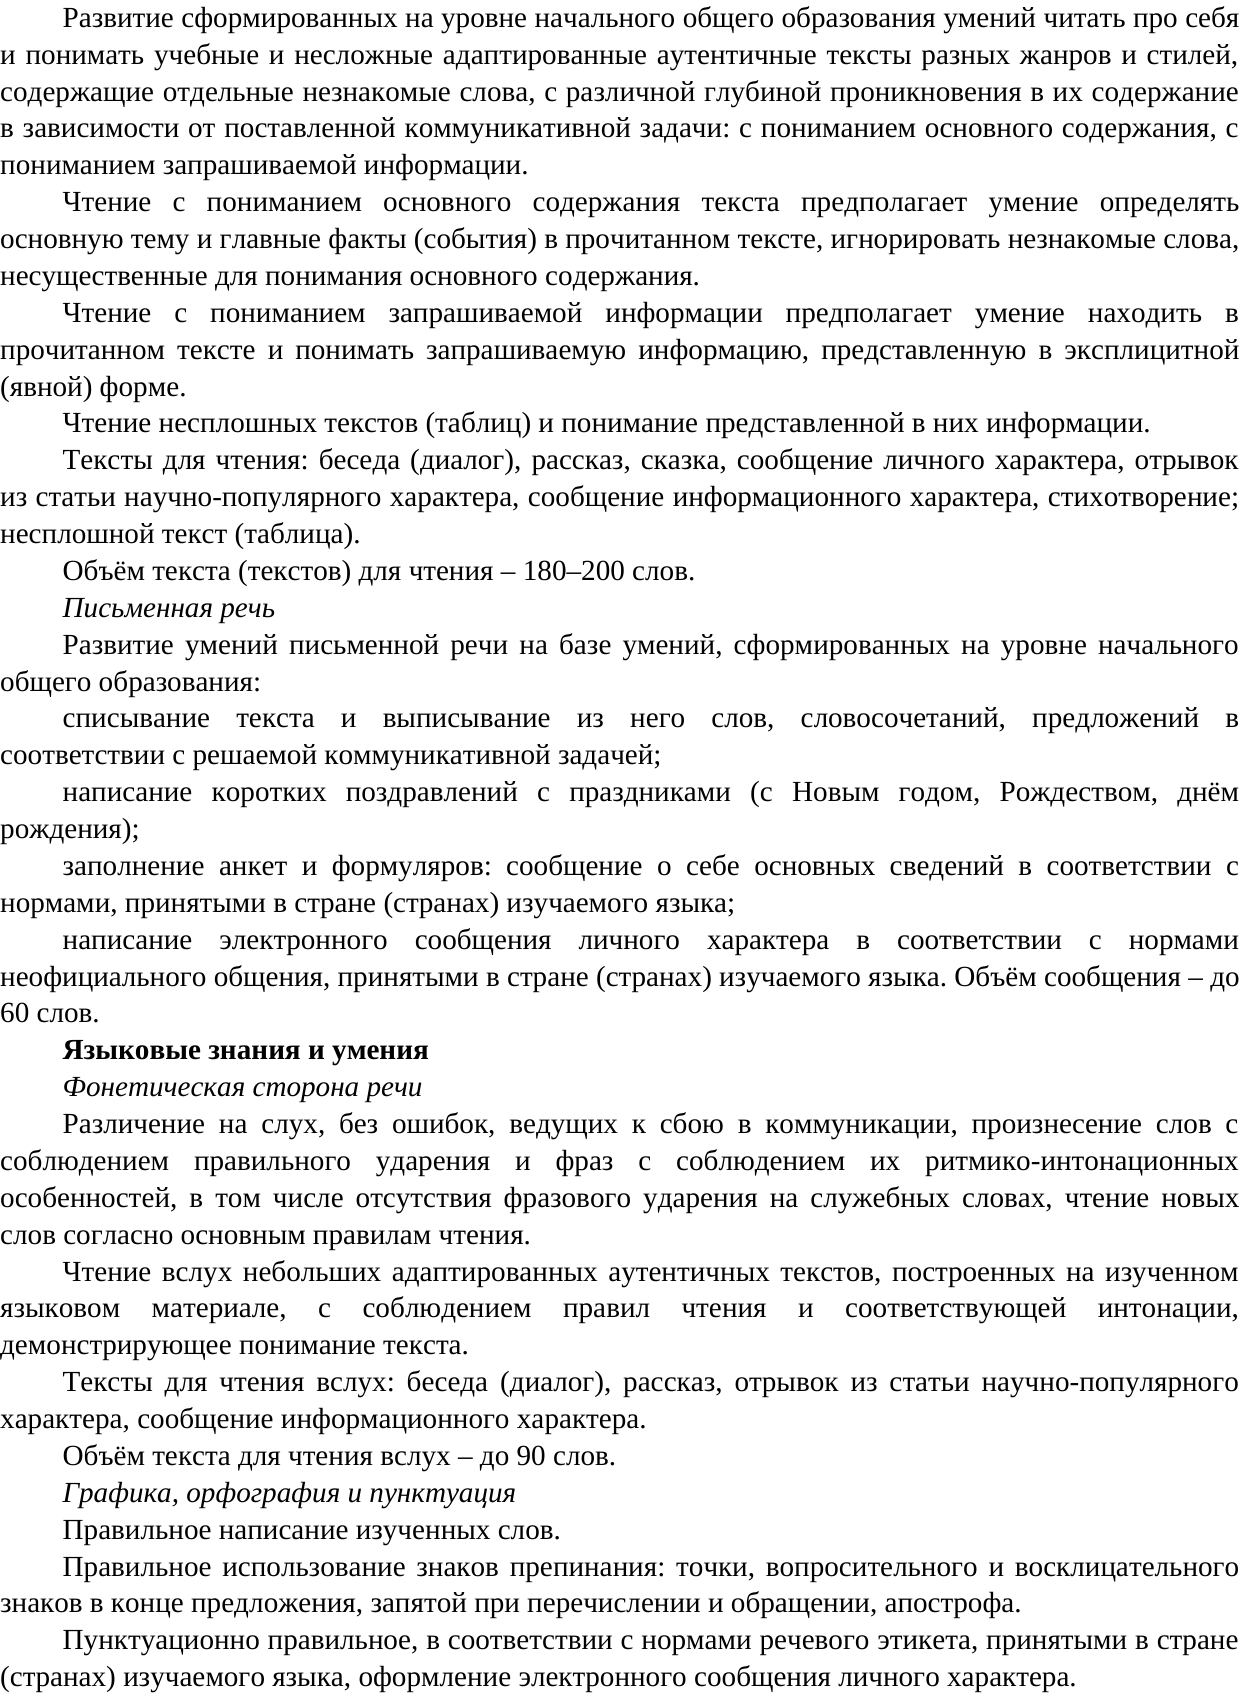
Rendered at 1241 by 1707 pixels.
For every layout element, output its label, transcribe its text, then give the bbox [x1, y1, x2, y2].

text Объём текста для чтения вслух – до 90 слов. [0, 1438, 1240, 1472]
text Развитие умений письменной речи на базе умений, сформированных на уровне начального общего образования: [0, 627, 1240, 697]
text Языковые знания и умения [0, 1032, 1240, 1066]
text Различение на слух, без ошибок, ведущих к сбою в коммуникации, произнесение слов с соблюдением правильного ударения и фраз с соблюдением их ритмико-интонационных особенностей, в том числе отсутствия фразового ударения на служебных словах, чтение новых слов согласно основным правилам чтения. [0, 1106, 1240, 1250]
text Чтение несплошных текстов (таблиц) и понимание представленной в них информации. [0, 406, 1240, 439]
text Чтение с пониманием запрашиваемой информации предполагает умение находить в прочитанном тексте и понимать запрашиваемую информацию, представленную в эксплицитной (явной) форме. [0, 295, 1240, 402]
text Правильное написание изученных слов. [0, 1512, 1240, 1545]
text Чтение с пониманием основного содержания текста предполагает умение определять основную тему и главные факты (события) в прочитанном тексте, игнорировать незнакомые слова, несущественные для понимания основного содержания. [0, 184, 1240, 292]
text Графика, орфография и пунктуация [0, 1475, 1240, 1508]
text списывание текста и выписывание из него слов, словосочетаний, предложений в соответствии с решаемой коммуникативной задачей; [0, 701, 1240, 771]
text написание электронного сообщения личного характера в соответствии с нормами неофициального общения, принятыми в стране (странах) изучаемого языка. Объём сообщения – до 60 слов. [0, 922, 1240, 1029]
text Тексты для чтения вслух: беседа (диалог), рассказ, отрывок из статьи научно-популярного характера, сообщение информационного характера. [0, 1364, 1240, 1435]
text Пунктуационно правильное, в соответствии с нормами речевого этикета, принятыми в стране (странах) изучаемого языка, оформление электронного сообщения личного характера. [0, 1622, 1240, 1693]
text Фонетическая сторона речи [0, 1069, 1240, 1103]
text Развитие сформированных на уровне начального общего образования умений читать про себя и понимать учебные и несложные адаптированные аутентичные тексты разных жанров и стилей, содержащие отдельные незнакомые слова, с различной глубиной проникновения в их содержание в зависимости от поставленной коммуникативной задачи: с пониманием основного содержания, с пониманием запрашиваемой информации. [0, 0, 1240, 181]
text заполнение анкет и формуляров: сообщение о себе основных сведений в соответствии с нормами, принятыми в стране (странах) изучаемого языка; [0, 848, 1240, 918]
text Объём текста (текстов) для чтения – 180–200 слов. [0, 553, 1240, 587]
text написание коротких поздравлений с праздниками (с Новым годом, Рождеством, днём рождения); [0, 774, 1240, 845]
text Правильное использование знаков препинания: точки, вопросительного и восклицательного знаков в конце предложения, запятой при перечислении и обращении, апострофа. [0, 1549, 1240, 1619]
text Тексты для чтения: беседа (диалог), рассказ, сказка, сообщение личного характера, отрывок из статьи научно-популярного характера, сообщение информационного характера, стихотворение; несплошной текст (таблица). [0, 442, 1240, 550]
text Чтение вслух небольших адаптированных аутентичных текстов, построенных на изученном языковом материале, с соблюдением правил чтения и соответствующей интонации, демонстрирующее понимание текста. [0, 1254, 1240, 1361]
text Письменная речь [0, 590, 1240, 623]
